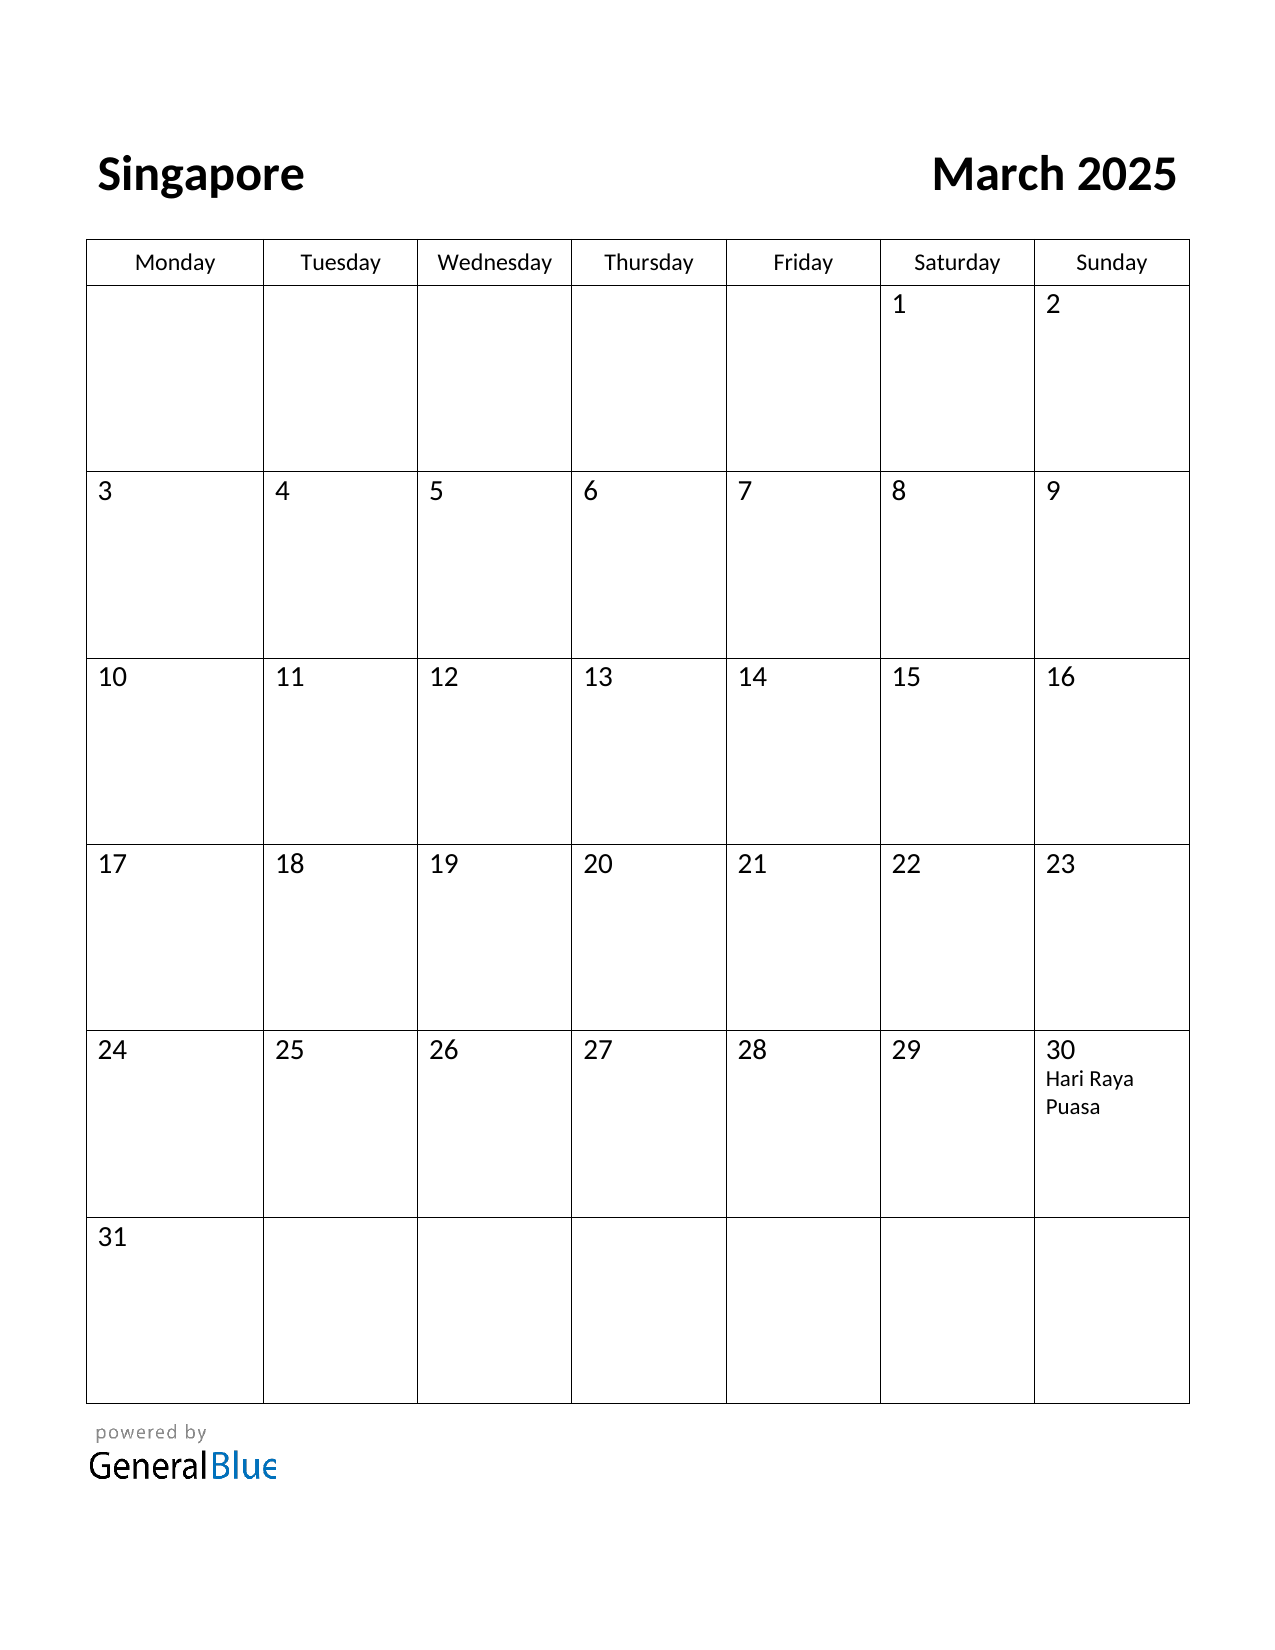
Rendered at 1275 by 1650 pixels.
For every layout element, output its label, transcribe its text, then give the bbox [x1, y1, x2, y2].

table_cell [572, 691, 726, 844]
table_cell [87, 878, 263, 1030]
table_cell [418, 1064, 571, 1217]
table_cell [1035, 691, 1189, 844]
table_cell 7 [727, 472, 880, 504]
table_cell 2 [1035, 286, 1189, 318]
table_cell [1035, 1218, 1189, 1250]
table_cell 21 [727, 845, 880, 877]
table_cell Saturday [881, 240, 1034, 284]
table_cell [264, 1218, 417, 1250]
table_cell 11 [264, 659, 417, 691]
table_cell [1035, 318, 1189, 471]
table_cell 24 [87, 1031, 263, 1064]
table_cell [87, 1250, 263, 1403]
table_header March 2025 [572, 105, 1189, 239]
table_cell [881, 318, 1034, 471]
table_cell Hari Raya Puasa [1035, 1064, 1189, 1217]
table_cell 22 [881, 845, 1034, 877]
table_cell [264, 1250, 417, 1403]
table_cell 17 [87, 845, 263, 877]
table_cell 5 [418, 472, 571, 504]
table_cell [264, 1064, 417, 1217]
table_cell [572, 1218, 726, 1250]
table_cell [727, 691, 880, 844]
table_cell Tuesday [264, 240, 417, 284]
table_cell [881, 1064, 1034, 1217]
table_cell [264, 286, 417, 318]
table_cell [881, 878, 1034, 1030]
table_cell [727, 318, 880, 471]
table_cell 18 [264, 845, 417, 877]
table_cell [87, 286, 263, 318]
table_cell [86, 1404, 1189, 1502]
table_cell [264, 878, 417, 1030]
table_cell [418, 691, 571, 844]
table_cell [418, 1218, 571, 1250]
table_cell [881, 1250, 1034, 1403]
table_cell [418, 286, 571, 318]
table_cell [1035, 878, 1189, 1030]
table_cell [1035, 505, 1189, 657]
table_cell 14 [727, 659, 880, 691]
table_cell [572, 286, 726, 318]
table_cell Sunday [1035, 240, 1189, 284]
table_cell [572, 878, 726, 1030]
table_cell [87, 318, 263, 471]
table_cell 28 [727, 1031, 880, 1064]
table_cell 1 [881, 286, 1034, 318]
table_cell 29 [881, 1031, 1034, 1064]
table_cell [87, 691, 263, 844]
table_cell 16 [1035, 659, 1189, 691]
table_cell Friday [727, 240, 880, 284]
table_cell Thursday [572, 240, 726, 284]
table_cell 15 [881, 659, 1034, 691]
table_cell 10 [87, 659, 263, 691]
table_cell [727, 505, 880, 657]
table_cell [1035, 1250, 1189, 1403]
table_cell 31 [87, 1218, 263, 1250]
table_cell 4 [264, 472, 417, 504]
table_cell 30 [1035, 1031, 1189, 1064]
table_cell 13 [572, 659, 726, 691]
table_cell 3 [87, 472, 263, 504]
table_cell 26 [418, 1031, 571, 1064]
table_cell [727, 1250, 880, 1403]
table_cell 12 [418, 659, 571, 691]
table_cell 27 [572, 1031, 726, 1064]
table_cell [264, 505, 417, 657]
table_cell [572, 318, 726, 471]
table_cell [87, 1064, 263, 1217]
table_cell [727, 286, 880, 318]
table_cell 23 [1035, 845, 1189, 877]
table_cell [418, 505, 571, 657]
picture [88, 1421, 276, 1484]
table_cell 8 [881, 472, 1034, 504]
table_cell [264, 318, 417, 471]
table_cell 20 [572, 845, 726, 877]
table_cell 6 [572, 472, 726, 504]
table_cell Wednesday [418, 240, 571, 284]
table_cell [572, 505, 726, 657]
table_cell [418, 1250, 571, 1403]
table_cell 9 [1035, 472, 1189, 504]
table_cell [727, 878, 880, 1030]
table_cell 19 [418, 845, 571, 877]
table_cell [87, 505, 263, 657]
table_cell Monday [87, 240, 263, 284]
table_cell [881, 1218, 1034, 1250]
table_cell [727, 1064, 880, 1217]
table_cell [418, 318, 571, 471]
table_cell [418, 878, 571, 1030]
table_cell [881, 505, 1034, 657]
table_cell [572, 1064, 726, 1217]
table_cell [572, 1250, 726, 1403]
table_cell 25 [264, 1031, 417, 1064]
table_cell [881, 691, 1034, 844]
table_header Singapore [86, 105, 572, 239]
table_cell [727, 1218, 880, 1250]
table_cell [264, 691, 417, 844]
